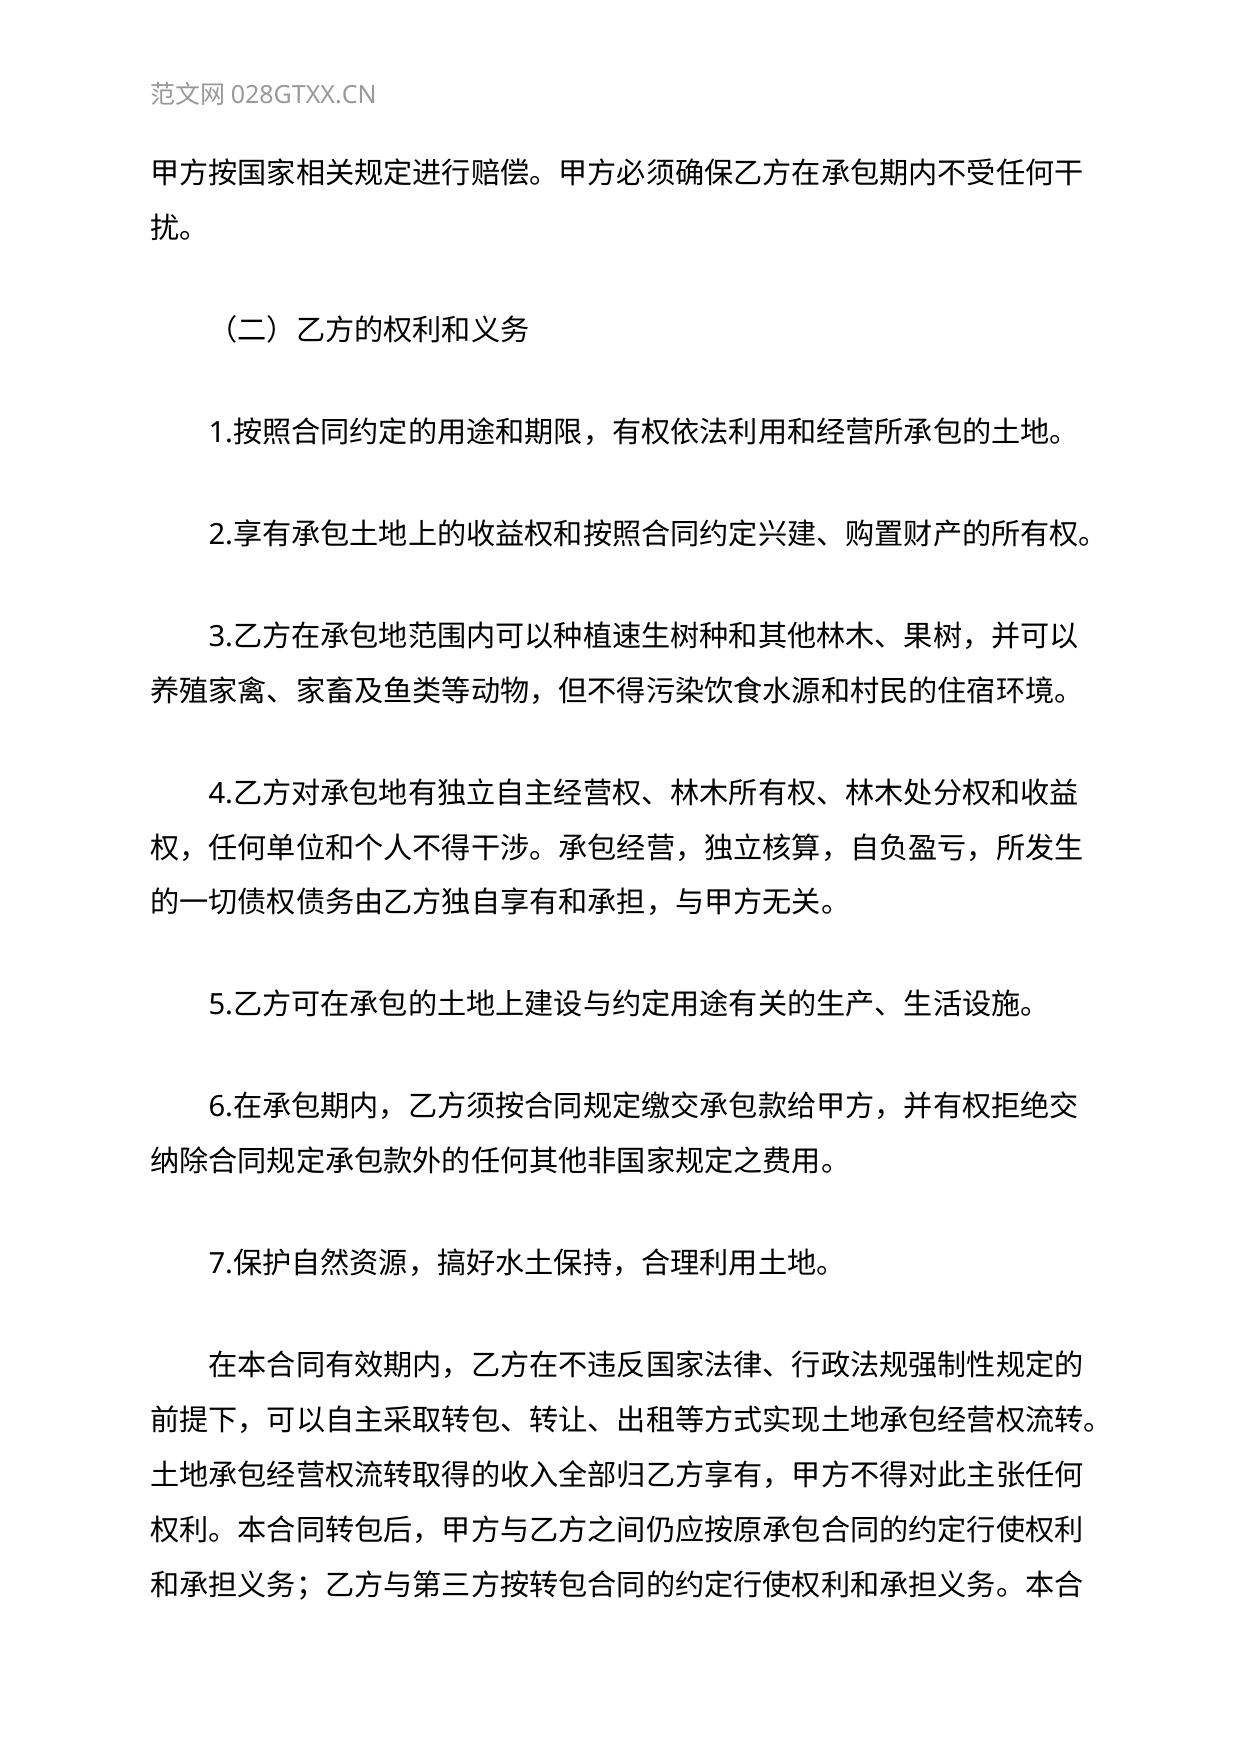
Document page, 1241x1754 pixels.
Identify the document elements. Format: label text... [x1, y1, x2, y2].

text 3.乙方在承包地范围内可以种植速生树种和其他林木、果树，并可以养殖家禽、家畜及鱼类等动物，但不得污染饮食水源和村民的住宿环境。 [150, 612, 1090, 710]
text 2.享有承包土地上的收益权和按照合同约定兴建、购置财产的所有权。 [150, 510, 1090, 553]
text 7.保护自然资源，搞好水土保持，合理利用土地。 [150, 1239, 1090, 1282]
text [150, 150, 1090, 247]
text 4.乙方对承包地有独立自主经营权、林木所有权、林木处分权和收益权，任何单位和个人不得干涉。承包经营，独立核算，自负盈亏，所发生的一切债权债务由乙方独自享有和承担，与甲方无关。 [150, 769, 1090, 921]
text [150, 1342, 1090, 1603]
text 6.在承包期内，乙方须按合同规定缴交承包款给甲方，并有权拒绝交纳除合同规定承包款外的任何其他非国家规定之费用。 [150, 1083, 1090, 1180]
text （二）乙方的权利和义务 [150, 307, 1090, 349]
text 1.按照合同约定的用途和期限，有权依法利用和经营所承包的土地。 [150, 408, 1090, 451]
text 5.乙方可在承包的土地上建设与约定用途有关的生产、生活设施。 [150, 981, 1090, 1023]
